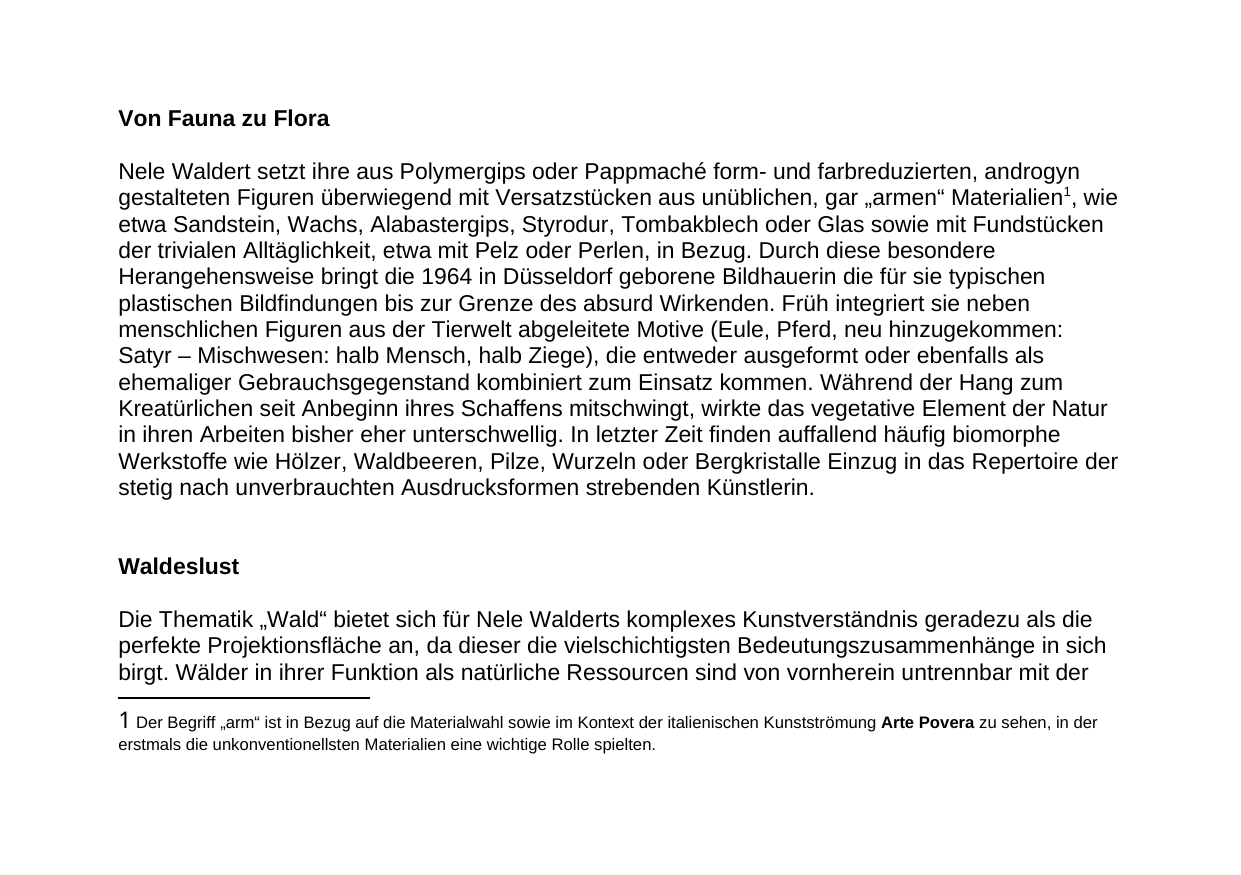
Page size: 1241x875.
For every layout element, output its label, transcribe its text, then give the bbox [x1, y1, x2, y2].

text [118, 606, 1122, 685]
text Nele Waldert setzt ihre aus Polymergips oder Pappmaché form- und farbreduzierten, androgyn gestalteten Figuren überwiegend mit Versatzstücken aus unüblichen, gar „armen“ Materialien, wie etwa Sandstein, Wachs, Alabastergips, Styrodur, Tombakblech oder Glas sowie mit Fundstücken der trivialen Alltäglichkeit, etwa mit Pelz oder Perlen, in Bezug. Durch diese besondere Herangehensweise bringt die 1964 in Düsseldorf geborene Bildhauerin die für sie typischen plastischen Bildfindungen bis zur Grenze des absurd Wirkenden. Früh integriert sie neben menschlichen Figuren aus der Tierwelt abgeleitete Motive (Eule, Pferd, neu hinzugekommen: Satyr – Mischwesen: halb Mensch, halb Ziege), die entweder ausgeformt oder ebenfalls als ehemaliger Gebrauchsgegenstand kombiniert zum Einsatz kommen. Während der Hang zum Kreatürlichen seit Anbeginn ihres Schaffens mitschwingt, wirkte das vegetative Element der Natur in ihren Arbeiten bisher eher unterschwellig. In letzter Zeit finden auffallend häufig biomorphe Werkstoffe wie Hölzer, Waldbeeren, Pilze, Wurzeln oder Bergkristalle Einzug in das Repertoire der stetig nach unverbrauchten Ausdrucksformen strebenden Künstlerin. [118, 158, 1122, 500]
text Von Fauna zu Flora [118, 105, 1122, 131]
text Waldeslust [118, 553, 1122, 579]
